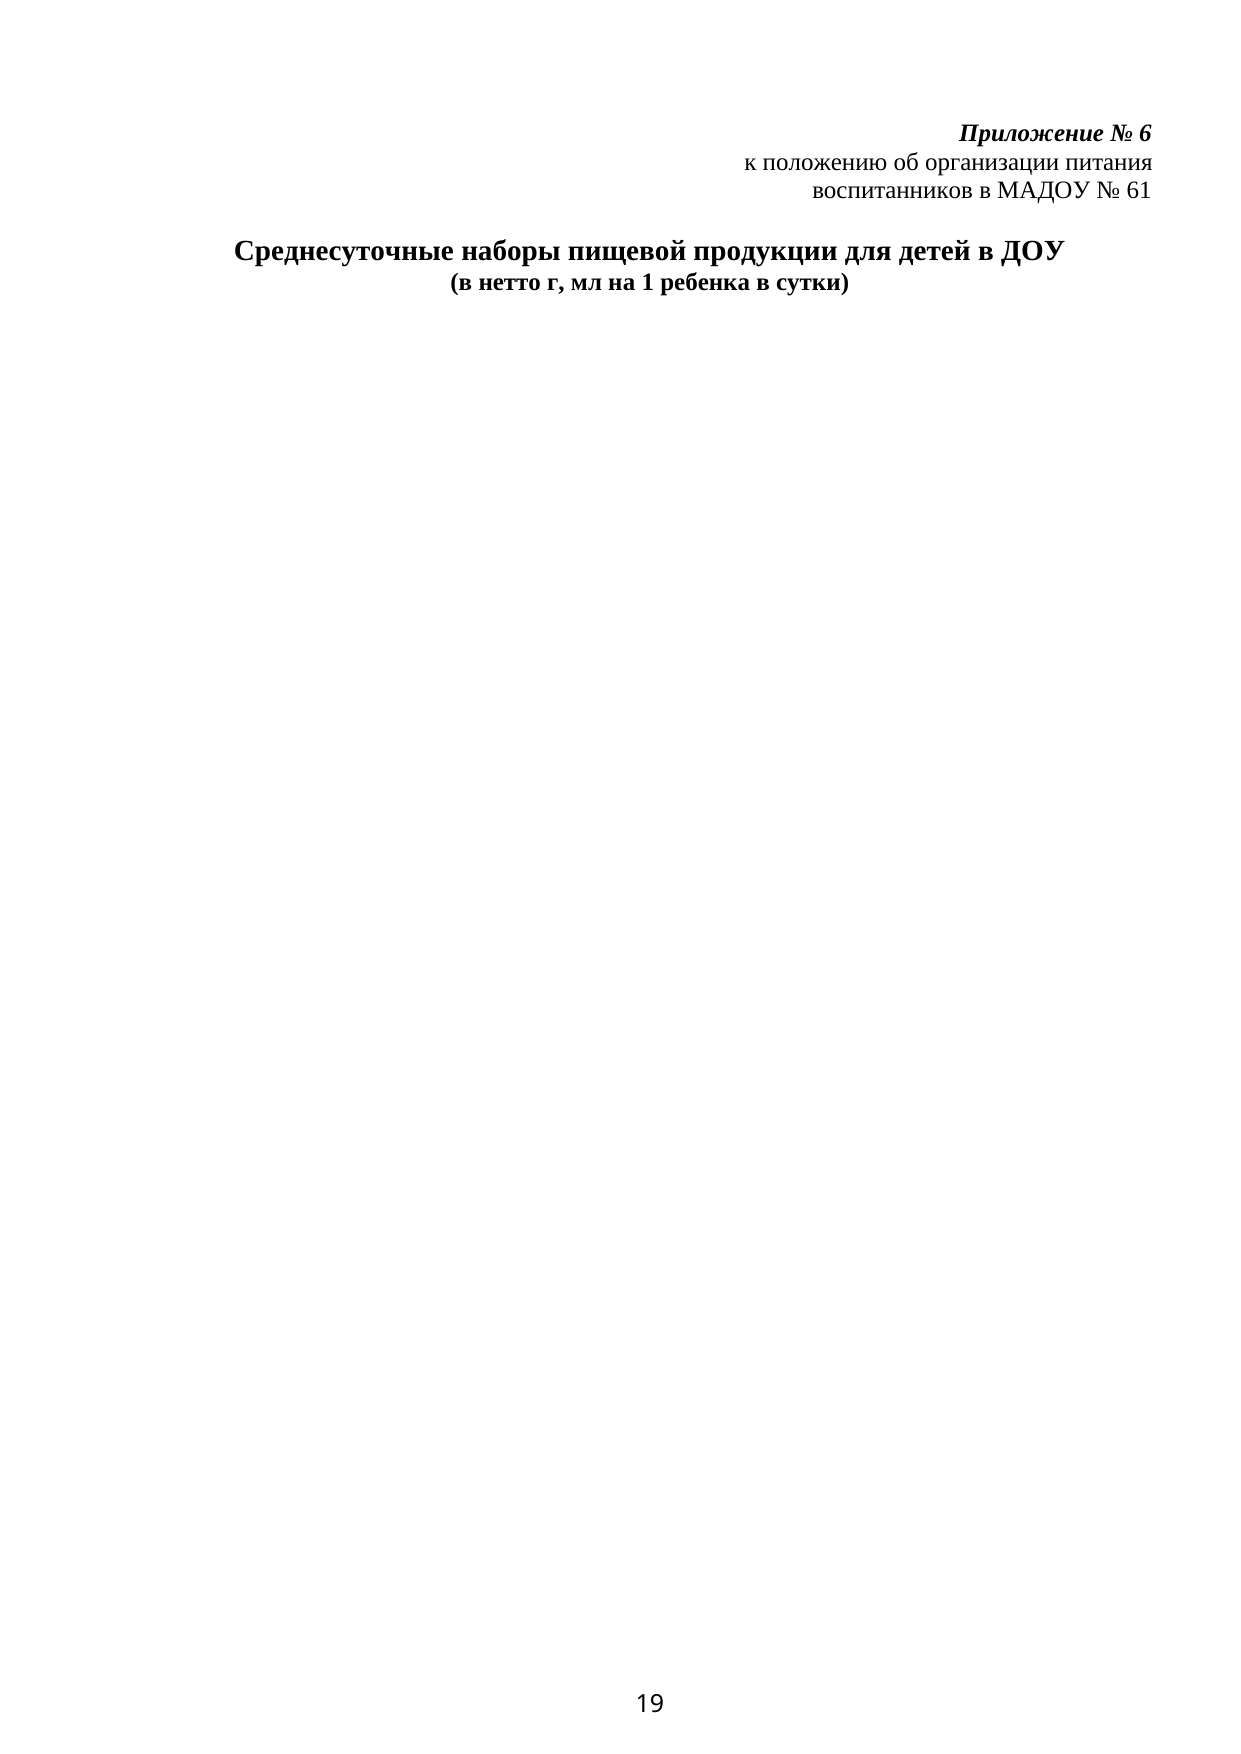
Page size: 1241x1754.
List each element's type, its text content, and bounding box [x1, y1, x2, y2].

text (в нетто г, мл на 1 ребенка в сутки) [148, 267, 1152, 295]
text к положению об организации питания [148, 147, 1152, 176]
text воспитанников в МАДОУ № 61 [148, 176, 1152, 204]
text Среднесуточные наборы пищевой продукции для детей в ДОУ [148, 233, 1152, 267]
text Приложение № 6 [148, 118, 1152, 147]
